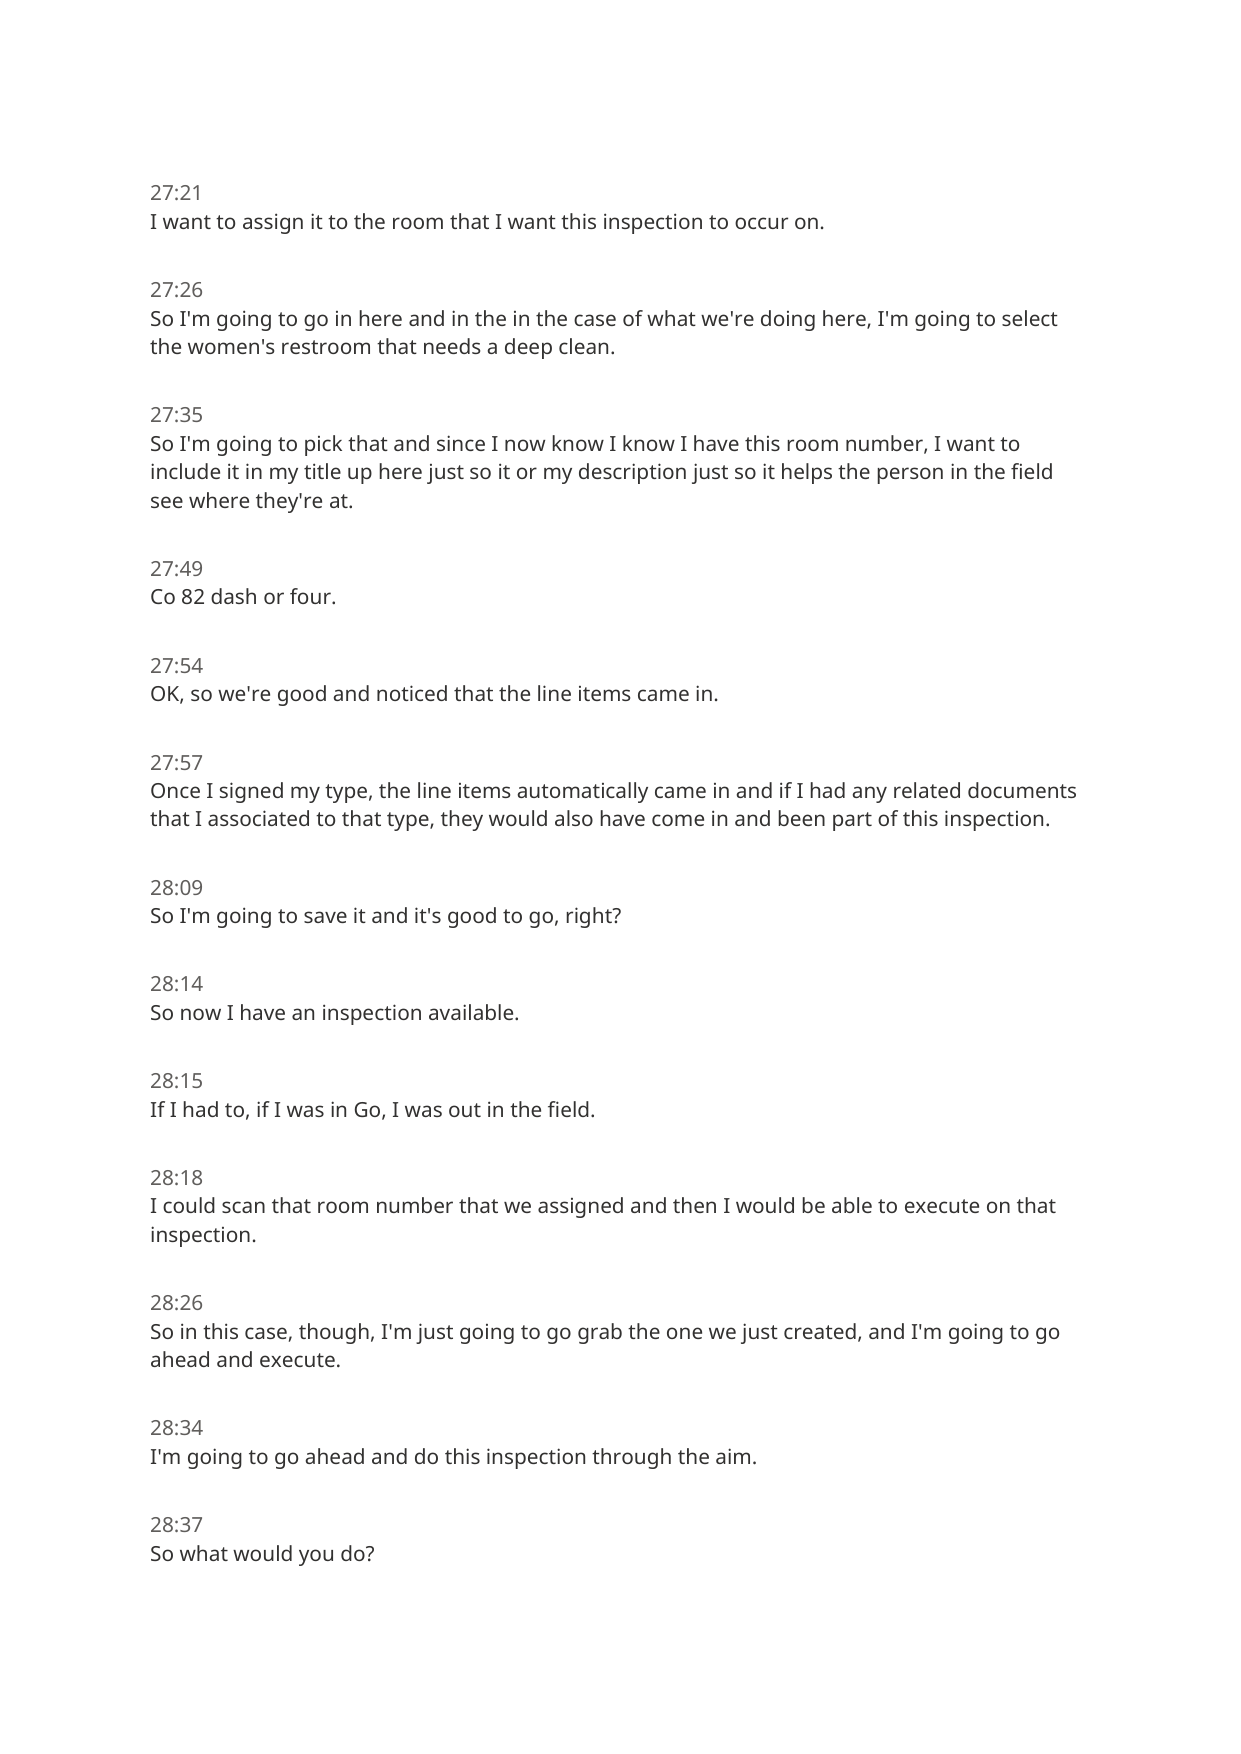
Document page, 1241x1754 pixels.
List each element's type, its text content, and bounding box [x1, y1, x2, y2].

text 28:14 So now I have an inspection available. [150, 941, 1090, 1026]
text 28:15 If I had to, if I was in Go, I was out in the field. [150, 1038, 1090, 1123]
text 27:21 I want to assign it to the room that I want this inspection to occur on. [150, 150, 1090, 235]
text 27:35 So I'm going to pick that and since I now know I know I have this room number, I want to include it in my title up here just so it or my description just so it helps the person in the field see where they're at. [150, 372, 1090, 514]
text 27:49 Co 82 dash or four. [150, 526, 1090, 611]
text 27:26 So I'm going to go in here and in the in the case of what we're doing here, I'm going to select the women's restroom that needs a deep clean. [150, 247, 1090, 361]
text 27:57 Once I signed my type, the line items automatically came in and if I had any related documents that I associated to that type, they would also have come in and been part of this inspection. [150, 719, 1090, 833]
text 27:54 OK, so we're good and noticed that the line items came in. [150, 622, 1090, 708]
text 28:18 I could scan that room number that we assigned and then I would be able to execute on that inspection. [150, 1135, 1090, 1248]
text 28:37 So what would you do? [150, 1482, 1090, 1567]
text 28:26 So in this case, though, I'm just going to go grab the one we just created, and I'm going to go ahead and execute. [150, 1260, 1090, 1374]
text 28:09 So I'm going to save it and it's good to go, right? [150, 844, 1090, 930]
text 28:34 I'm going to go ahead and do this inspection through the aim. [150, 1385, 1090, 1470]
